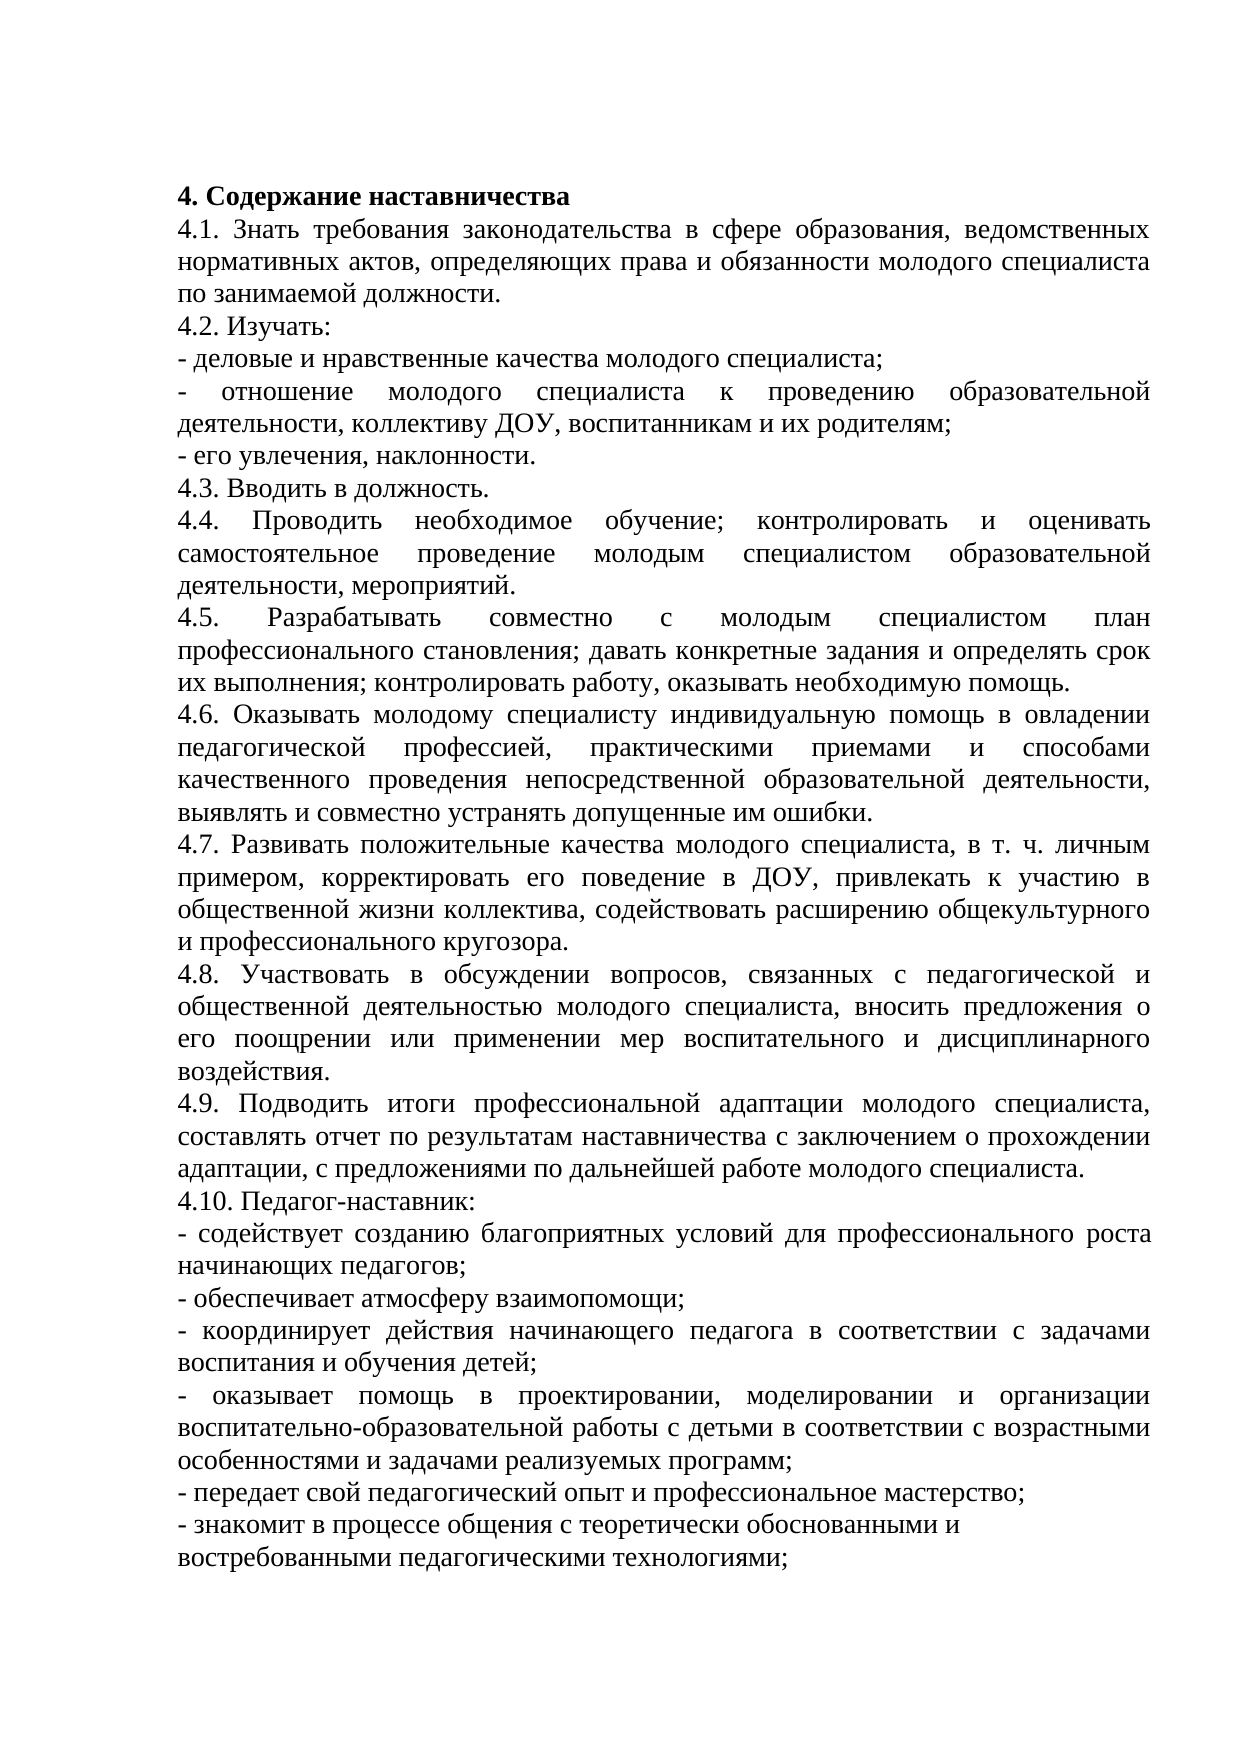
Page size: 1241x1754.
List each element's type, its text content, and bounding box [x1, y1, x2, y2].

text 4.9. Подводить итоги профессиональной адаптации молодого специалиста, составлять отчет по результатам наставничества с заключением о прохождении адаптации, с предложениями по дальнейшей работе молодого специалиста. [177, 1086, 1152, 1183]
text 4. Содержание наставничества [177, 179, 1152, 212]
text 4.8. Участвовать в обсуждении вопросов, связанных с педагогической и общественной деятельностью молодого специалиста, вносить предложения о его поощрении или применении мер воспитательного и дисциплинарного воздействия. [177, 957, 1152, 1086]
text - его увлечения, наклонности. [177, 438, 1152, 471]
text востребованными педагогическими технологиями; [177, 1540, 1152, 1572]
text 4.1. Знать требования законодательства в сфере образования, ведомственных нормативных актов, определяющих права и обязанности молодого специалиста по занимаемой должности. [177, 212, 1152, 309]
text 4.3. Вводить в должность. [177, 471, 1152, 503]
text 4.7. Развивать положительные качества молодого специалиста, в т. ч. личным примером, корректировать его поведение в ДОУ, привлекать к участию в общественной жизни коллектива, содействовать расширению общекультурного и профессионального кругозора. [177, 827, 1152, 957]
text - знакомит в процессе общения с теоретически обоснованными и [177, 1507, 1152, 1540]
text 4.2. Изучать: [177, 309, 1152, 341]
text 4.5. Разрабатывать совместно с молодым специалистом план профессионального становления; давать конкретные задания и определять срок их выполнения; контролировать работу, оказывать необходимую помощь. [177, 600, 1152, 698]
text - деловые и нравственные качества молодого специалиста; [177, 341, 1152, 374]
text - передает свой педагогический опыт и профессиональное мастерство; [177, 1475, 1152, 1507]
text - координирует действия начинающего педагога в соответствии с задачами воспитания и обучения детей; [177, 1313, 1152, 1378]
text - содействует созданию благоприятных условий для профессионального роста начинающих педагогов; [177, 1216, 1152, 1281]
text - оказывает помощь в проектировании, моделировании и организации воспитательно-образовательной работы с детьми в соответствии с возрастными особенностями и задачами реализуемых программ; [177, 1378, 1152, 1475]
text - отношение молодого специалиста к проведению образовательной деятельности, коллективу ДОУ, воспитанникам и их родителям; [177, 374, 1152, 438]
text - обеспечивает атмосферу взаимопомощи; [177, 1281, 1152, 1313]
text 4.6. Оказывать молодому специалисту индивидуальную помощь в овладении педагогической профессией, практическими приемами и способами качественного проведения непосредственной образовательной деятельности, выявлять и совместно устранять допущенные им ошибки. [177, 698, 1152, 827]
text 4.4. Проводить необходимое обучение; контролировать и оценивать самостоятельное проведение молодым специалистом образовательной деятельности, мероприятий. [177, 503, 1152, 600]
text 4.10. Педагог-наставник: [177, 1183, 1152, 1216]
